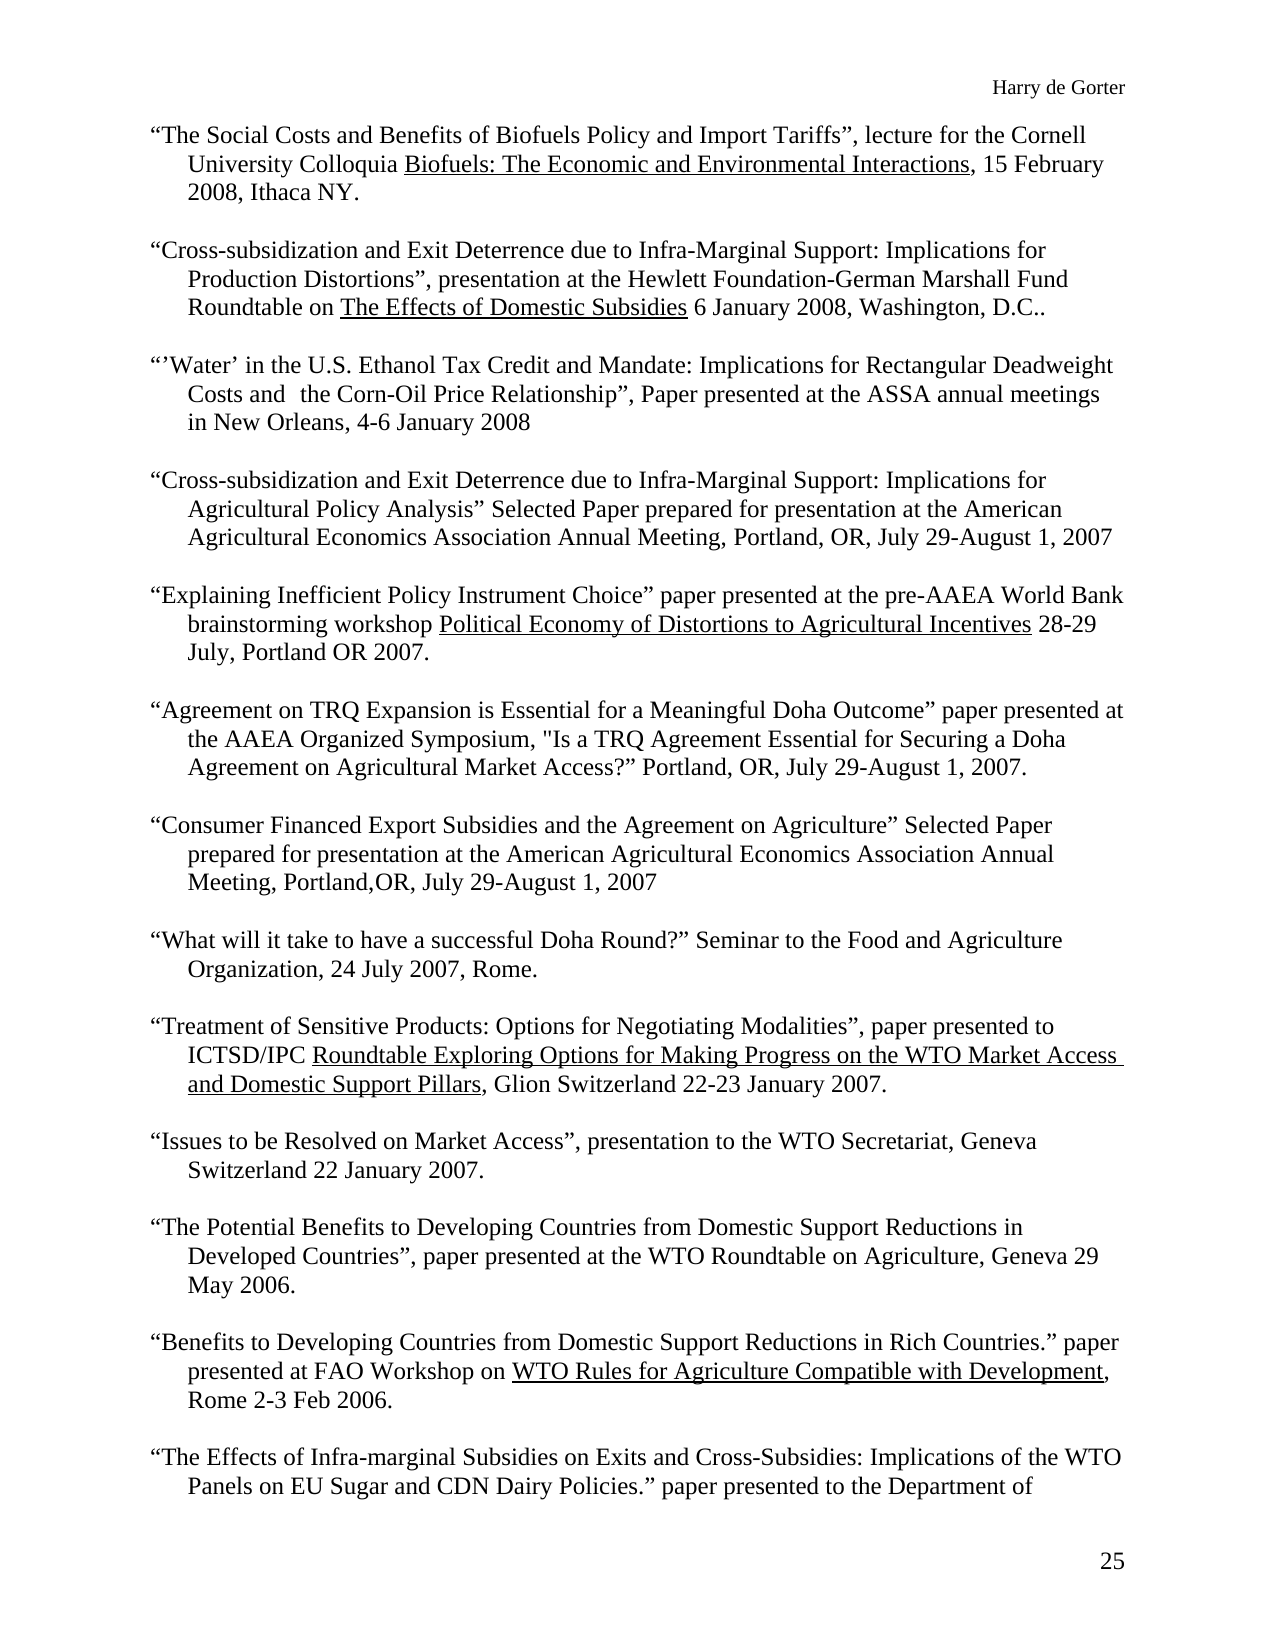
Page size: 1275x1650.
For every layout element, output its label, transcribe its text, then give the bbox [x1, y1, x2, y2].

text “Benefits to Developing Countries from Domestic Support Reductions in Rich Countries.” paper presented at FAO Workshop on WTO Rules for Agriculture Compatible with Development, Rome 2-3 Feb 2006. [150, 1327, 1125, 1414]
text “Agreement on TRQ Expansion is Essential for a Meaningful Doha Outcome” paper presented at the AAEA Organized Symposium, "Is a TRQ Agreement Essential for Securing a Doha Agreement on Agricultural Market Access?” Portland, OR, July 29-August 1, 2007. [150, 695, 1125, 781]
text “The Potential Benefits to Developing Countries from Domestic Support Reductions in Developed Countries”, paper presented at the WTO Roundtable on Agriculture, Geneva 29 May 2006. [150, 1212, 1125, 1299]
text “Cross-subsidization and Exit Deterrence due to Infra-Marginal Support: Implications for Production Distortions”, presentation at the Hewlett Foundation-German Marshall Fund Roundtable on The Effects of Domestic Subsidies 6 January 2008, Washington, D.C.. [150, 235, 1125, 321]
text “Consumer Financed Export Subsidies and the Agreement on Agriculture” Selected Paper prepared for presentation at the American Agricultural Economics Association Annual Meeting, Portland, OR, July 29-August 1, 2007 [150, 810, 1125, 896]
text “Cross-subsidization and Exit Deterrence due to Infra-Marginal Support: Implications for Agricultural Policy Analysis” Selected Paper prepared for presentation at the American Agricultural Economics Association Annual Meeting, Portland, OR, July 29-August 1, 2007 [150, 465, 1125, 551]
text “Treatment of Sensitive Products: Options for Negotiating Modalities”, paper presented to ICTSD/IPC Roundtable Exploring Options for Making Progress on the WTO Market Access and Domestic Support Pillars, Glion Switzerland 22-23 January 2007. [150, 1011, 1125, 1097]
text “’Water’ in the U.S. Ethanol Tax Credit and Mandate: Implications for Rectangular Deadweight Costs and the Corn-Oil Price Relationship”, Paper presented at the ASSA annual meetings in New Orleans, 4-6 January 2008 [150, 350, 1125, 436]
text “What will it take to have a successful Doha Round?” Seminar to the Food and Agriculture Organization, 24 July 2007, Rome. [150, 925, 1125, 982]
text “Explaining Inefficient Policy Instrument Choice” paper presented at the pre-AAEA World Bank [150, 580, 1125, 609]
text “The Social Costs and Benefits of Biofuels Policy and Import Tariffs”, lecture for the Cornell University Colloquia Biofuels: The Economic and Environmental Interactions, 15 February 2008, Ithaca NY. [150, 120, 1125, 206]
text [150, 1442, 1125, 1500]
text “Issues to be Resolved on Market Access”, presentation to the WTO Secretariat, Geneva Switzerland 22 January 2007. [150, 1126, 1125, 1184]
text brainstorming workshop Political Economy of Distortions to Agricultural Incentives 28-29 July, Portland OR 2007. [187, 609, 1125, 666]
